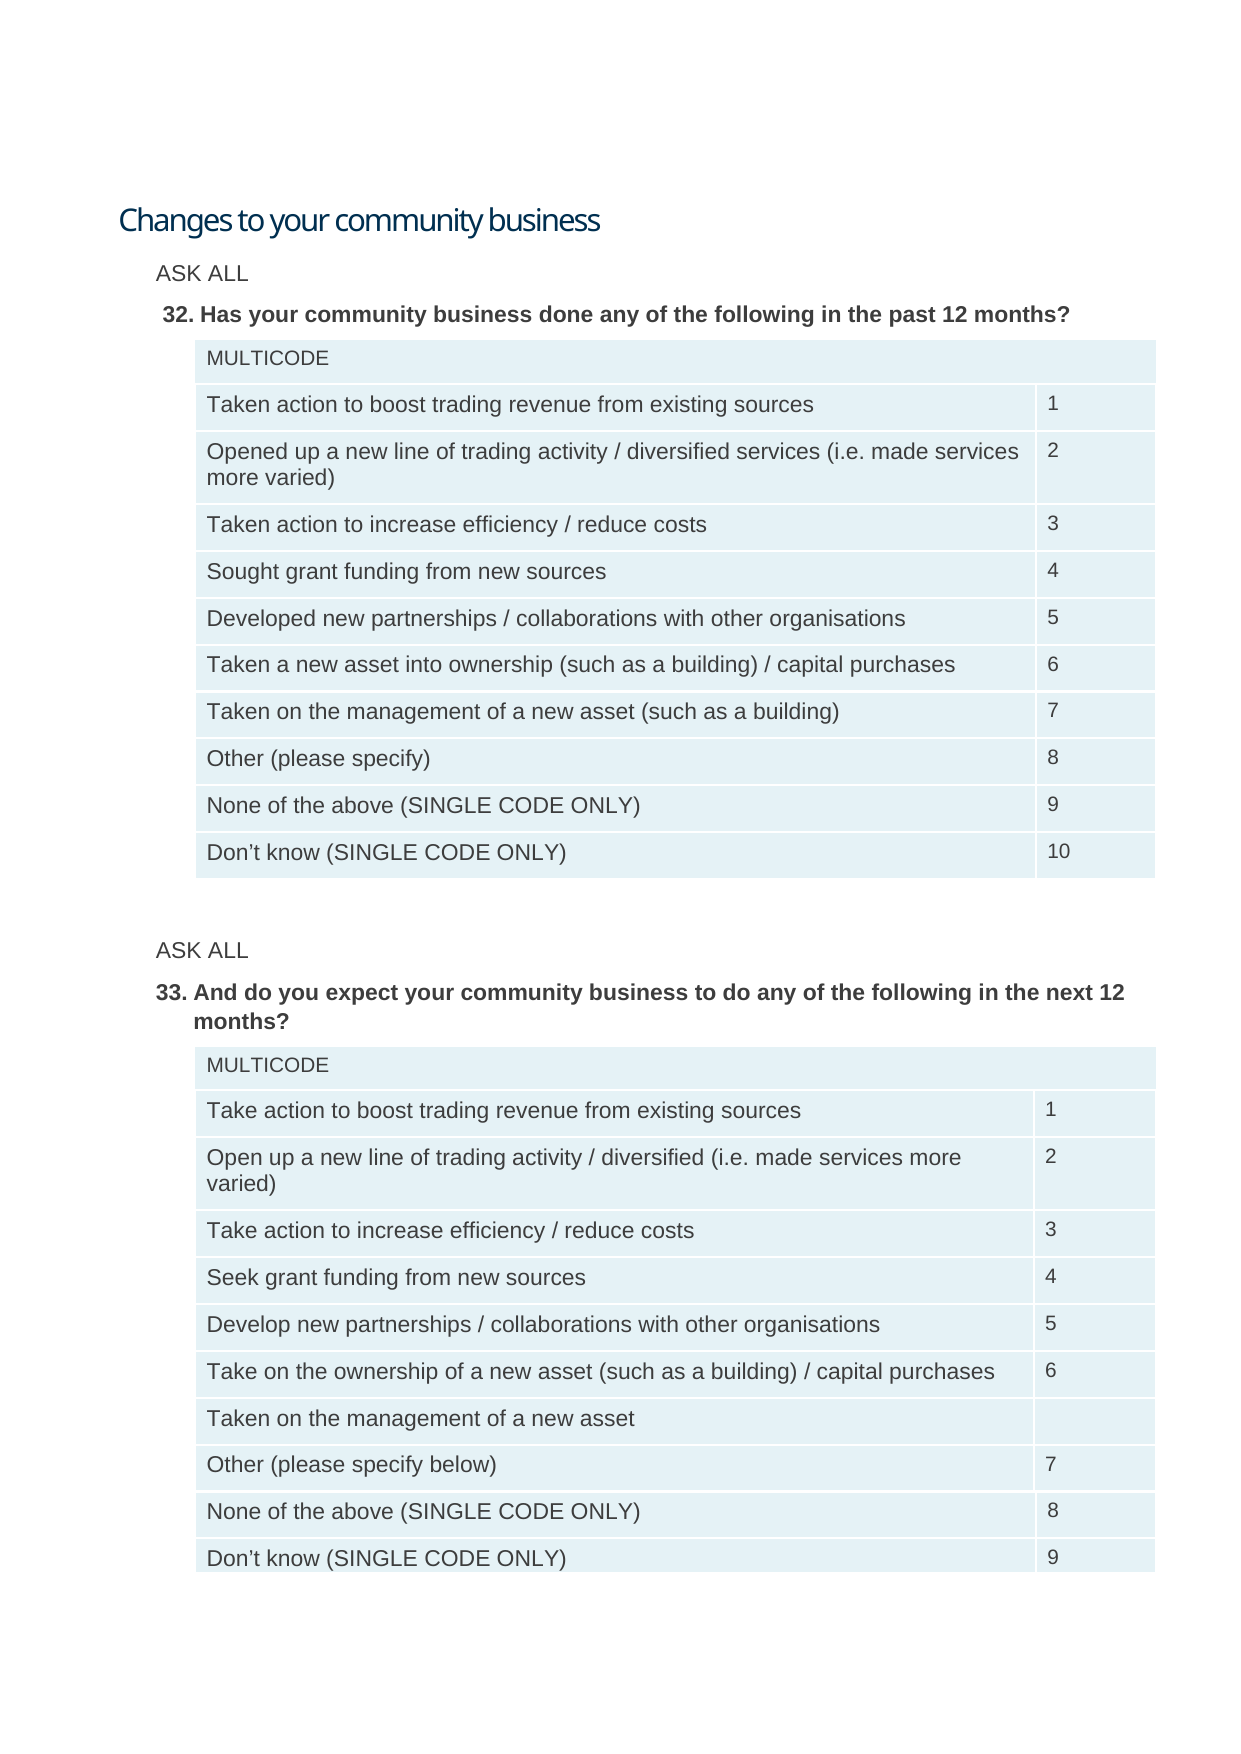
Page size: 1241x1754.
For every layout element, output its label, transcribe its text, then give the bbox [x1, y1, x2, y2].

table_cell 8 [1037, 739, 1155, 784]
table_cell 9 [1037, 786, 1155, 831]
table_cell Taken action to increase efficiency / reduce costs [196, 505, 1035, 550]
subtitle Changes to your community business [118, 198, 1167, 240]
table_cell 5 [1037, 599, 1155, 643]
table_cell Opened up a new line of trading activity / diversified services (i.e. made services more varied) [196, 432, 1035, 503]
list And do you expect your community business to do any of the following in the next 12 months? [156, 976, 1167, 1034]
table_cell 3 [1037, 505, 1155, 550]
table_cell 1 [1037, 385, 1155, 429]
table_cell 1 [1035, 1091, 1155, 1136]
table_cell Taken a new asset into ownership (such as a building) / capital purchases [196, 646, 1035, 690]
table_cell 3 [1035, 1211, 1155, 1256]
table_header [1036, 340, 1156, 383]
table_cell Taken on the management of a new asset [196, 1399, 1033, 1443]
table_cell None of the above (SINGLE CODE ONLY) [196, 1493, 1035, 1537]
table_cell Take action to boost trading revenue from existing sources [196, 1091, 1033, 1136]
table_header MULTICODE [195, 340, 1036, 383]
table_cell 7 [1035, 1446, 1155, 1490]
table_cell 4 [1035, 1258, 1155, 1303]
table_cell Take on the ownership of a new asset (such as a building) / capital purchases [196, 1352, 1033, 1397]
table_cell Taken on the management of a new asset (such as a building) [196, 693, 1035, 737]
table_cell Sought grant funding from new sources [196, 552, 1035, 597]
table_cell None of the above (SINGLE CODE ONLY) [196, 786, 1035, 831]
table_cell Other (please specify below) [196, 1446, 1033, 1490]
text ASK ALL [118, 934, 1167, 963]
table_cell 7 [1037, 693, 1155, 737]
table_cell 2 [1037, 432, 1155, 503]
table_cell 10 [1037, 833, 1155, 878]
table_cell 6 [1037, 646, 1155, 690]
table_cell Other (please specify) [196, 739, 1035, 784]
table_cell Take action to increase efficiency / reduce costs [196, 1211, 1033, 1256]
table_cell Develop new partnerships / collaborations with other organisations [196, 1305, 1033, 1350]
list Has your community business done any of the following in the past 12 months? [162, 299, 1167, 328]
table_cell 5 [1035, 1305, 1155, 1350]
table_cell 6 [1035, 1352, 1155, 1397]
table_cell Taken action to boost trading revenue from existing sources [196, 385, 1035, 429]
table_header [1034, 1047, 1156, 1089]
table_header MULTICODE [195, 1047, 1033, 1089]
table_cell [1035, 1399, 1155, 1443]
table_cell 8 [1037, 1493, 1155, 1537]
table_cell 9 [1037, 1539, 1155, 1572]
table_cell Developed new partnerships / collaborations with other organisations [196, 599, 1035, 643]
table_cell Don’t know (SINGLE CODE ONLY) [196, 833, 1035, 878]
table_cell 4 [1037, 552, 1155, 597]
text ASK ALL [118, 257, 1167, 286]
table_cell Open up a new line of trading activity / diversified (i.e. made services more varied) [196, 1138, 1033, 1209]
table_cell 2 [1035, 1138, 1155, 1209]
table_cell Seek grant funding from new sources [196, 1258, 1033, 1303]
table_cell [196, 1539, 1035, 1572]
